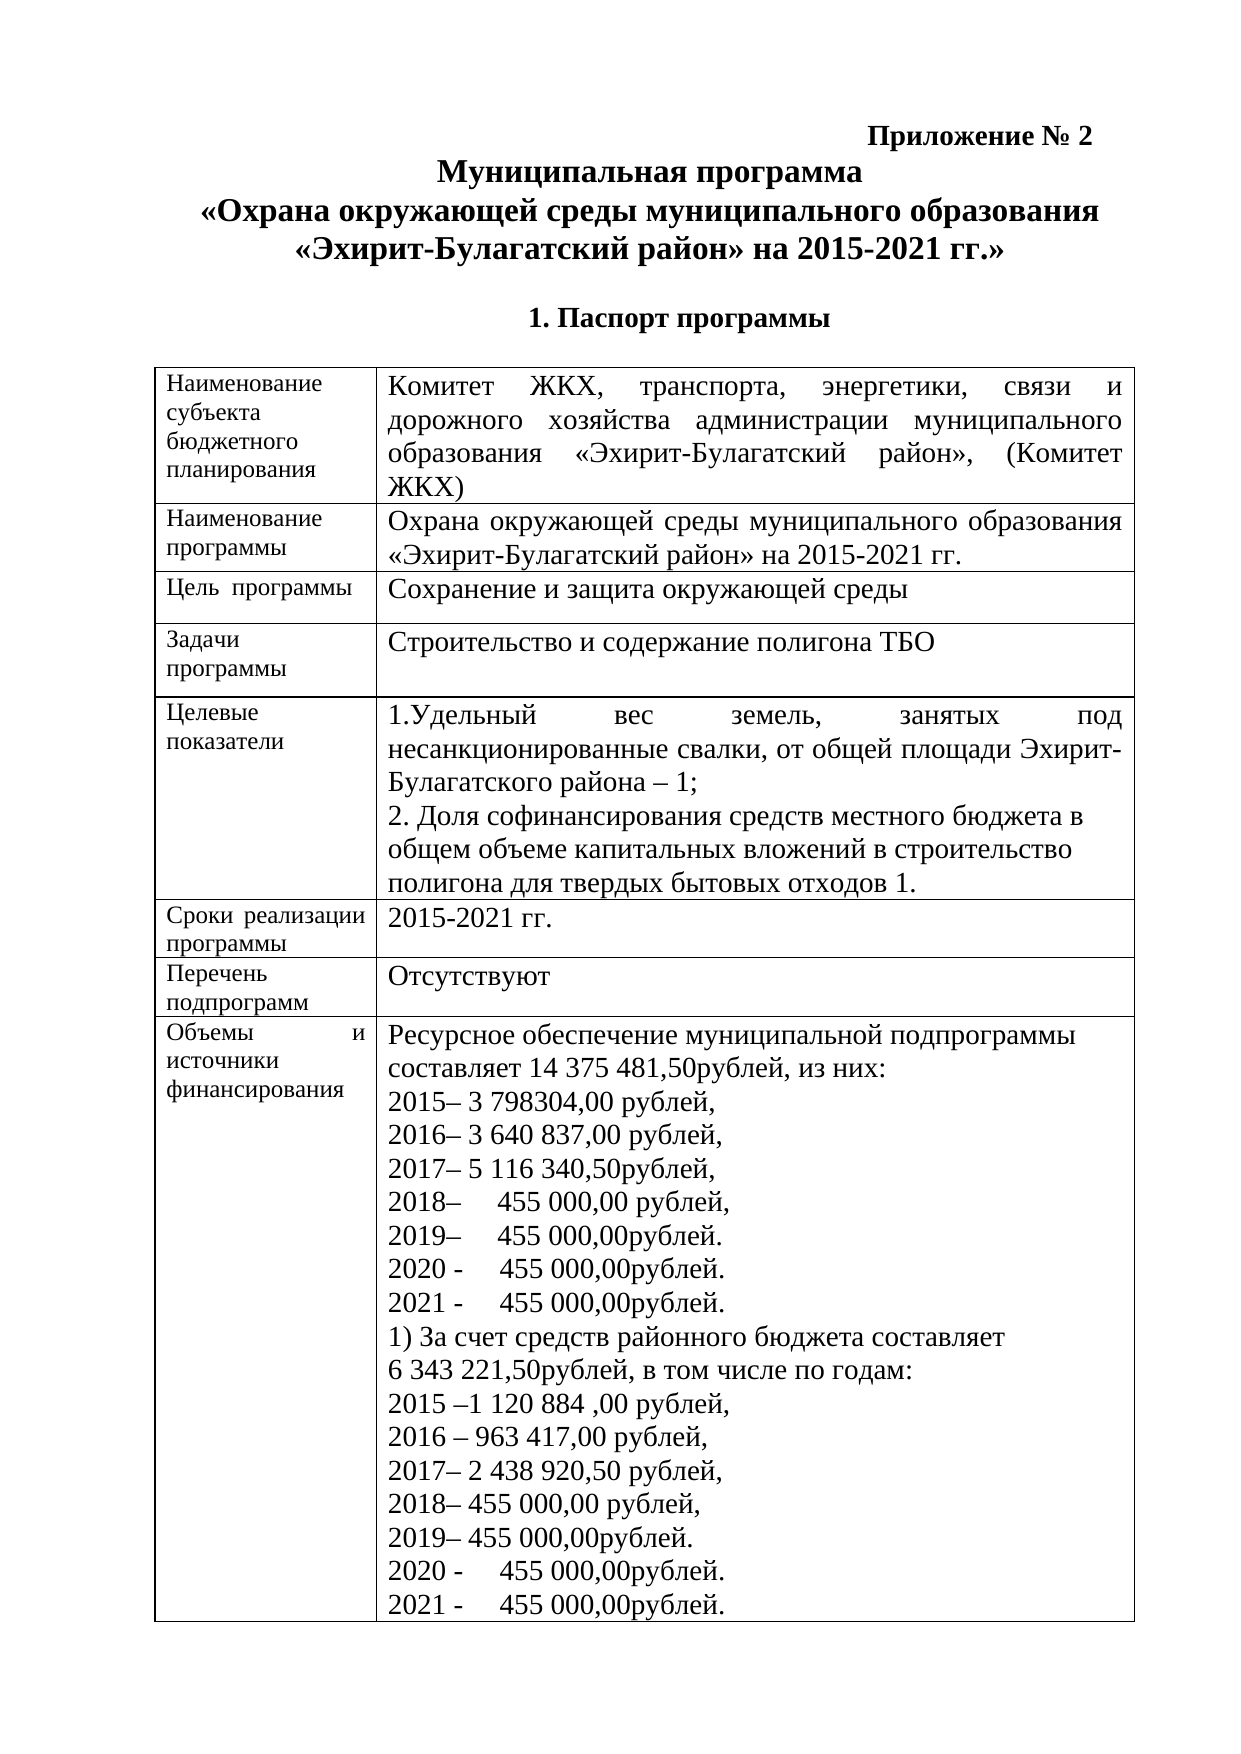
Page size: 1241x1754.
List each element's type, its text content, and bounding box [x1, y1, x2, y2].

table_cell 2015-2021 гг. [377, 900, 1134, 957]
table_cell Сохранение и защита окружающей среды [377, 572, 1134, 623]
table_cell Целевые показатели [156, 698, 376, 899]
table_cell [377, 1017, 1134, 1621]
table_header Наименование субъекта бюджетного планирования [156, 368, 376, 502]
table_cell Цель программы [156, 572, 376, 623]
text «Охрана окружающей среды муниципального образования «Эхирит-Булагатский район» на 2015-2021 гг.» [177, 190, 1122, 267]
text Муниципальная программа [177, 152, 1122, 190]
table_cell Строительство и содержание полигона ТБО [377, 624, 1134, 696]
table_cell Сроки реализации программы [156, 900, 376, 957]
table_cell Перечень подпрограмм [156, 958, 376, 1016]
table_cell Охрана окружающей среды муниципального образования «Эхирит-Булагатский район» на 2015-2021 гг. [377, 504, 1134, 571]
table_cell 1.Удельный вес земель, занятых под несанкционированные свалки, от общей площади Эхирит-Булагатского района – 1; 2. Доля софинансирования средств местного бюджета в общем объеме капитальных вложений в строительство полигона для твердых бытовых отходов 1. [377, 698, 1134, 899]
table_cell Наименование программы [156, 504, 376, 571]
table_header Комитет ЖКХ, транспорта, энергетики, связи и дорожного хозяйства администрации муниципального образования «Эхирит-Булагатский район», (Комитет ЖКХ) [377, 368, 1134, 502]
text Приложение № 2 [177, 118, 1093, 152]
table_cell Задачи программы [156, 624, 376, 696]
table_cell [156, 1017, 376, 1621]
table_cell Отсутствуют [377, 958, 1134, 1016]
text 1. Паспорт программы [177, 300, 1181, 334]
